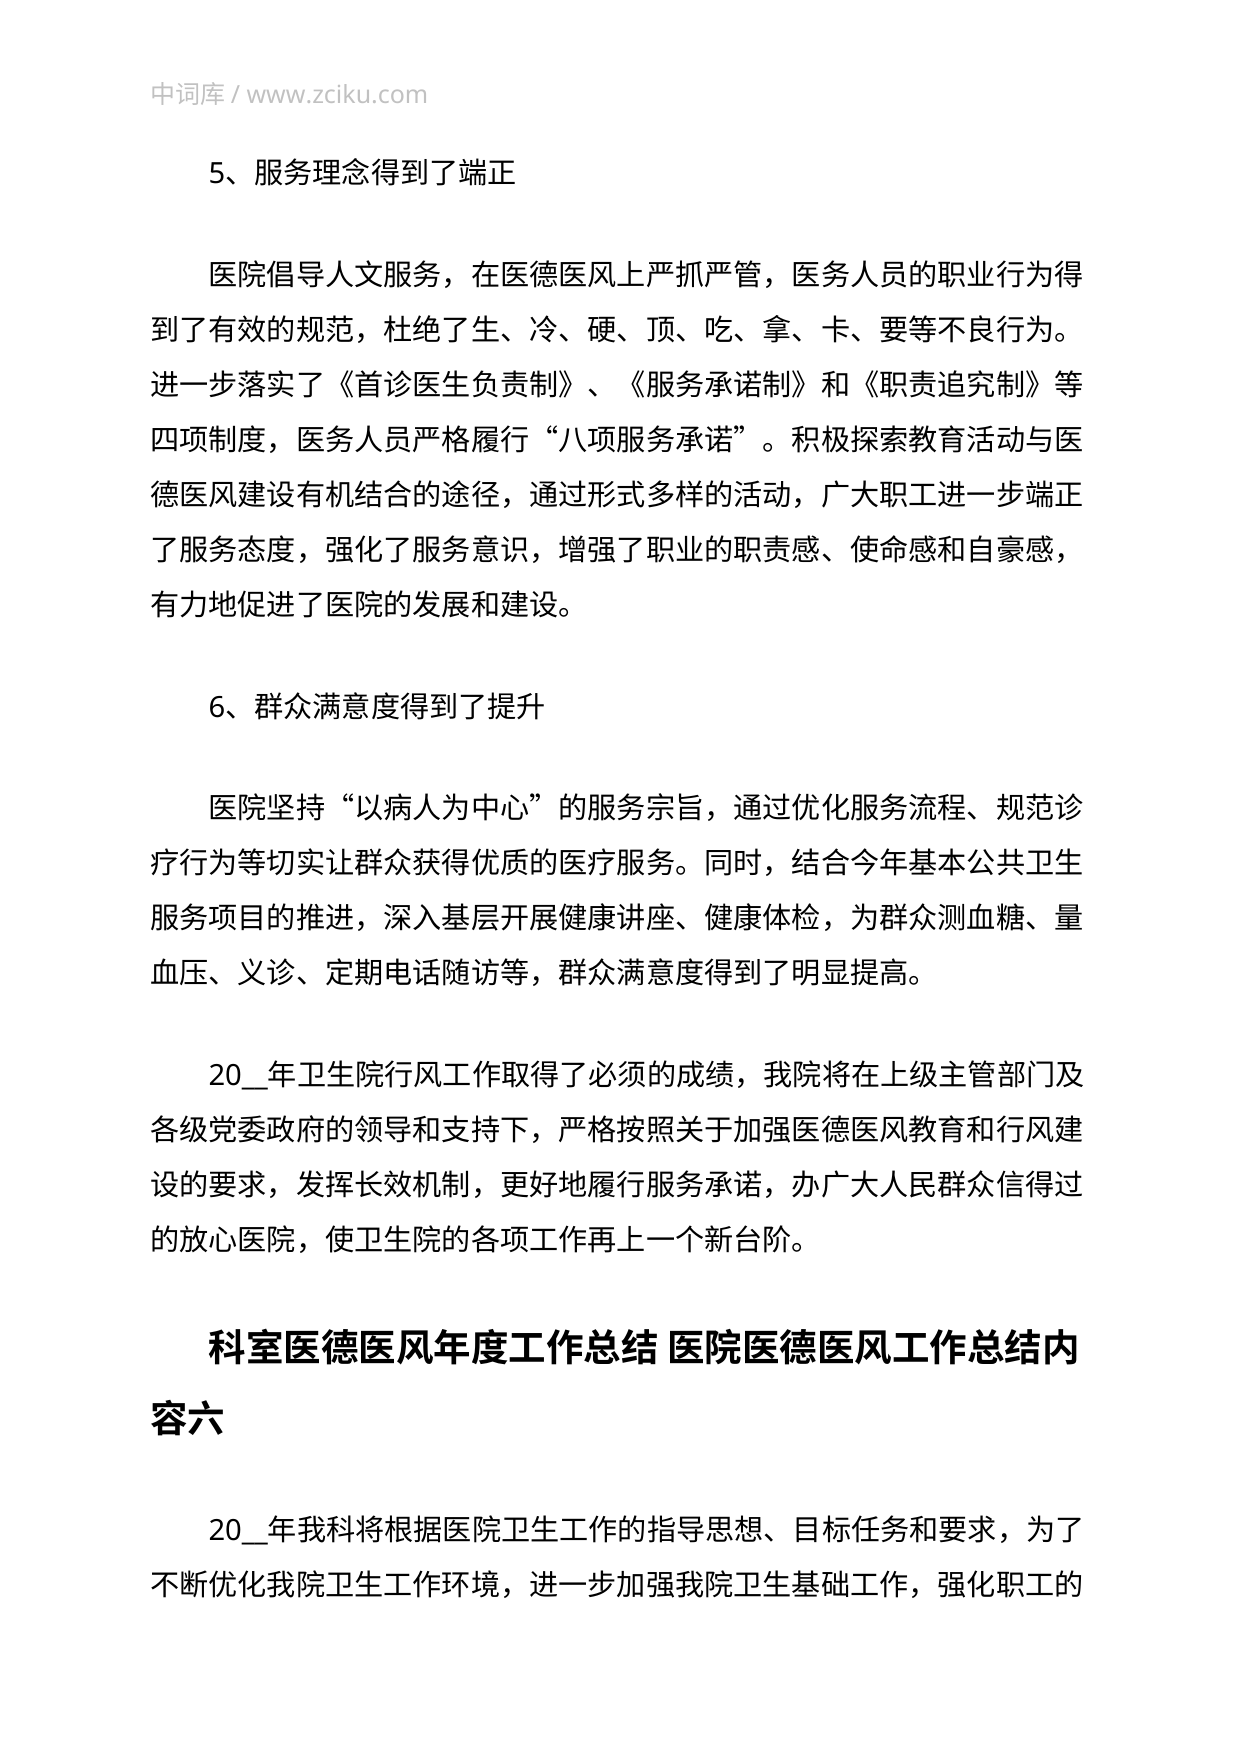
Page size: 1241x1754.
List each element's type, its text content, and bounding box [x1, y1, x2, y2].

text 医院坚持“以病人为中心”的服务宗旨，通过优化服务流程、规范诊疗行为等切实让群众获得优质的医疗服务。同时，结合今年基本公共卫生服务项目的推进，深入基层开展健康讲座、健康体检，为群众测血糖、量血压、义诊、定期电话随访等，群众满意度得到了明显提高。 [150, 785, 1090, 992]
text 20__年卫生院行风工作取得了必须的成绩，我院将在上级主管部门及各级党委政府的领导和支持下，严格按照关于加强医德医风教育和行风建设的要求，发挥长效机制，更好地履行服务承诺，办广大人民群众信得过的放心医院，使卫生院的各项工作再上一个新台阶。 [150, 1052, 1090, 1259]
text 医院倡导人文服务，在医德医风上严抓严管，医务人员的职业行为得到了有效的规范，杜绝了生、冷、硬、顶、吃、拿、卡、要等不良行为。进一步落实了《首诊医生负责制》、《服务承诺制》和《职责追究制》等四项制度，医务人员严格履行“八项服务承诺”。积极探索教育活动与医德医风建设有机结合的途径，通过形式多样的活动，广大职工进一步端正了服务态度，强化了服务意识，增强了职业的职责感、使命感和自豪感，有力地促进了医院的发展和建设。 [150, 252, 1090, 624]
text 5、服务理念得到了端正 [150, 150, 1090, 192]
text 6、群众满意度得到了提升 [150, 683, 1090, 726]
text 科室医德医风年度工作总结 医院医德医风工作总结内容六 [150, 1318, 1090, 1443]
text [150, 1506, 1090, 1603]
